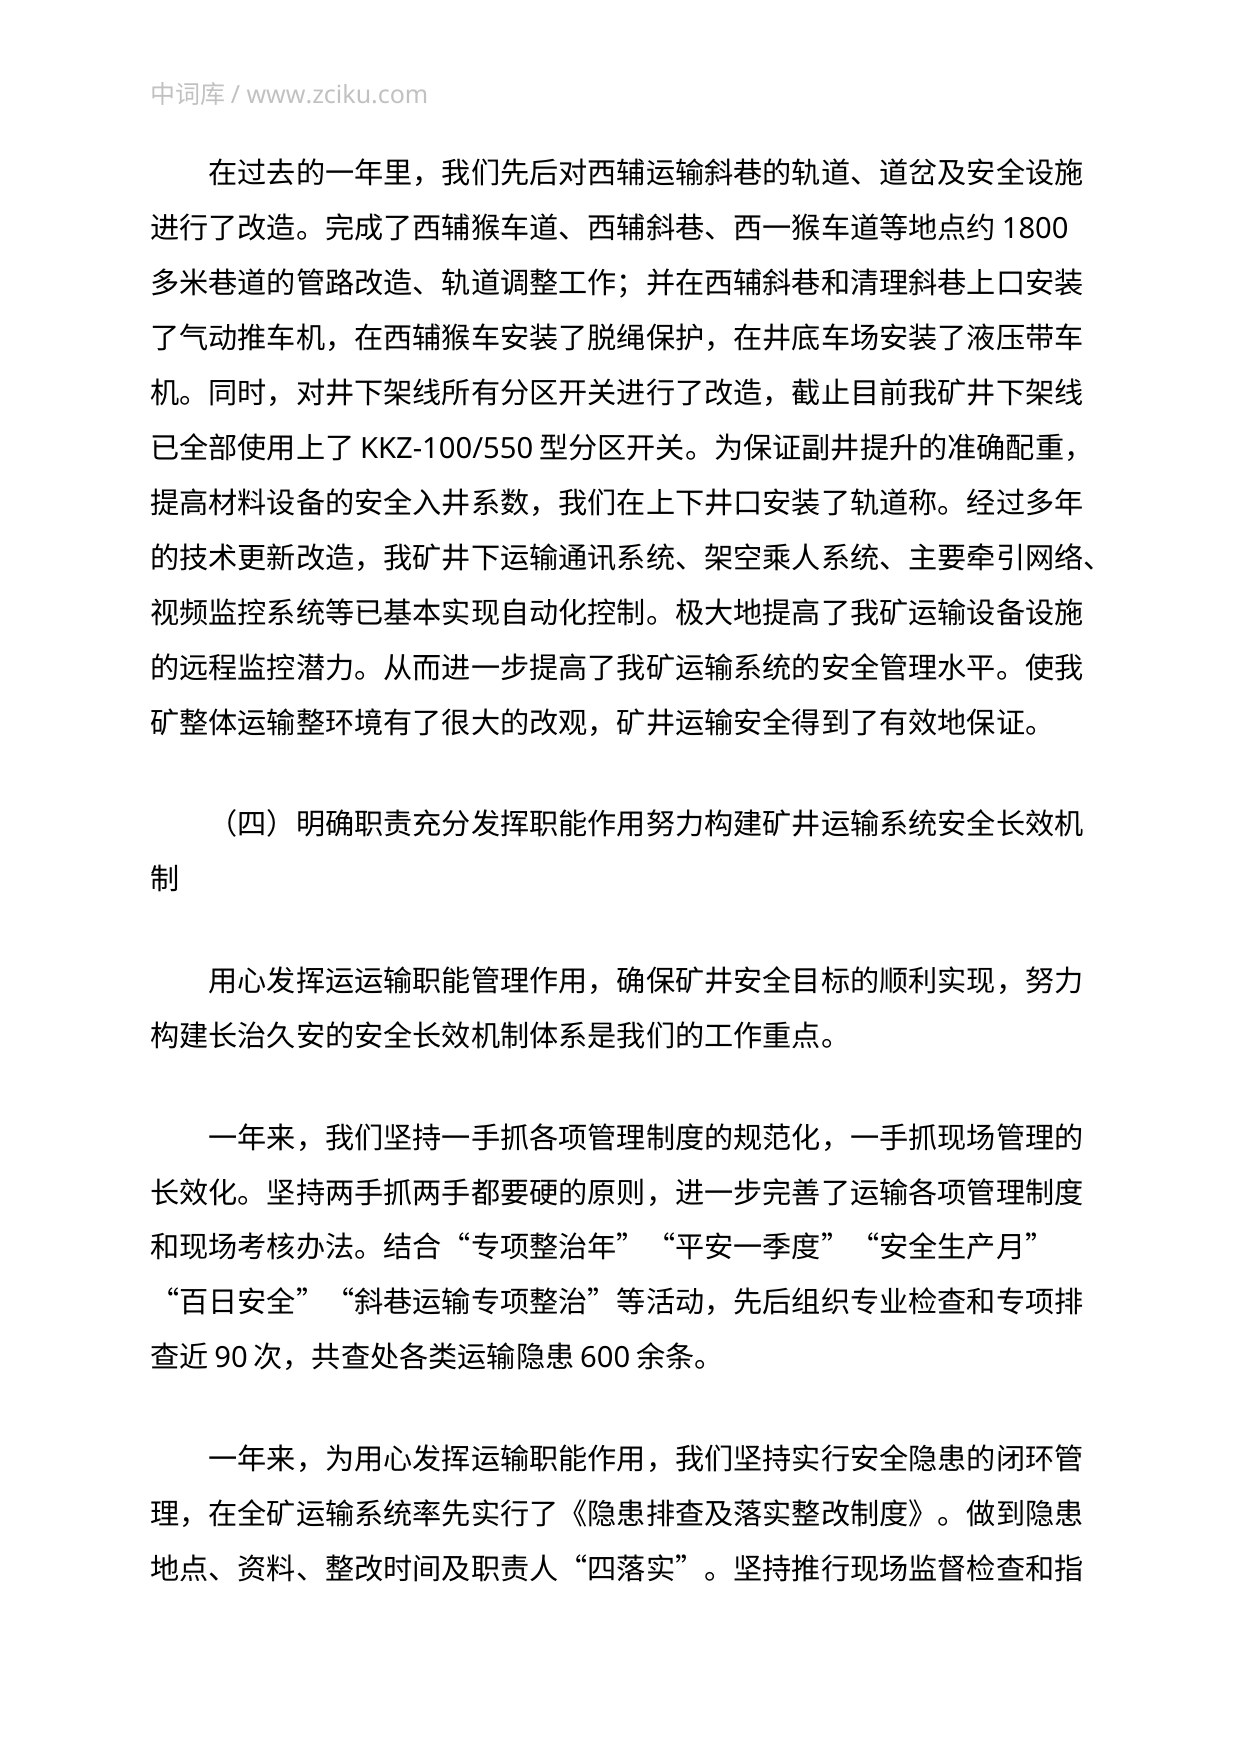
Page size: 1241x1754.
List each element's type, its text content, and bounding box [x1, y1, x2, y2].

text 在过去的一年里，我们先后对西辅运输斜巷的轨道、道岔及安全设施进行了改造。完成了西辅猴车道、西辅斜巷、西一猴车道等地点约1800多米巷道的管路改造、轨道调整工作；并在西辅斜巷和清理斜巷上口安装了气动推车机，在西辅猴车安装了脱绳保护，在井底车场安装了液压带车机。同时，对井下架线所有分区开关进行了改造，截止目前我矿井下架线已全部使用上了KKZ-100/550型分区开关。为保证副井提升的准确配重，提高材料设备的安全入井系数，我们在上下井口安装了轨道称。经过多年的技术更新改造，我矿井下运输通讯系统、架空乘人系统、主要牵引网络、视频监控系统等已基本实现自动化控制。极大地提高了我矿运输设备设施的远程监控潜力。从而进一步提高了我矿运输系统的安全管理水平。使我矿整体运输整环境有了很大的改观，矿井运输安全得到了有效地保证。 [150, 150, 1090, 741]
text （四）明确职责充分发挥职能作用努力构建矿井运输系统安全长效机制 [150, 801, 1090, 898]
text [150, 1436, 1090, 1588]
text 一年来，我们坚持一手抓各项管理制度的规范化，一手抓现场管理的长效化。坚持两手抓两手都要硬的原则，进一步完善了运输各项管理制度和现场考核办法。结合“专项整治年”“平安一季度”“安全生产月”“百日安全”“斜巷运输专项整治”等活动，先后组织专业检查和专项排查近90次，共查处各类运输隐患600余条。 [150, 1114, 1090, 1376]
text 用心发挥运运输职能管理作用，确保矿井安全目标的顺利实现，努力构建长治久安的安全长效机制体系是我们的工作重点。 [150, 958, 1090, 1055]
